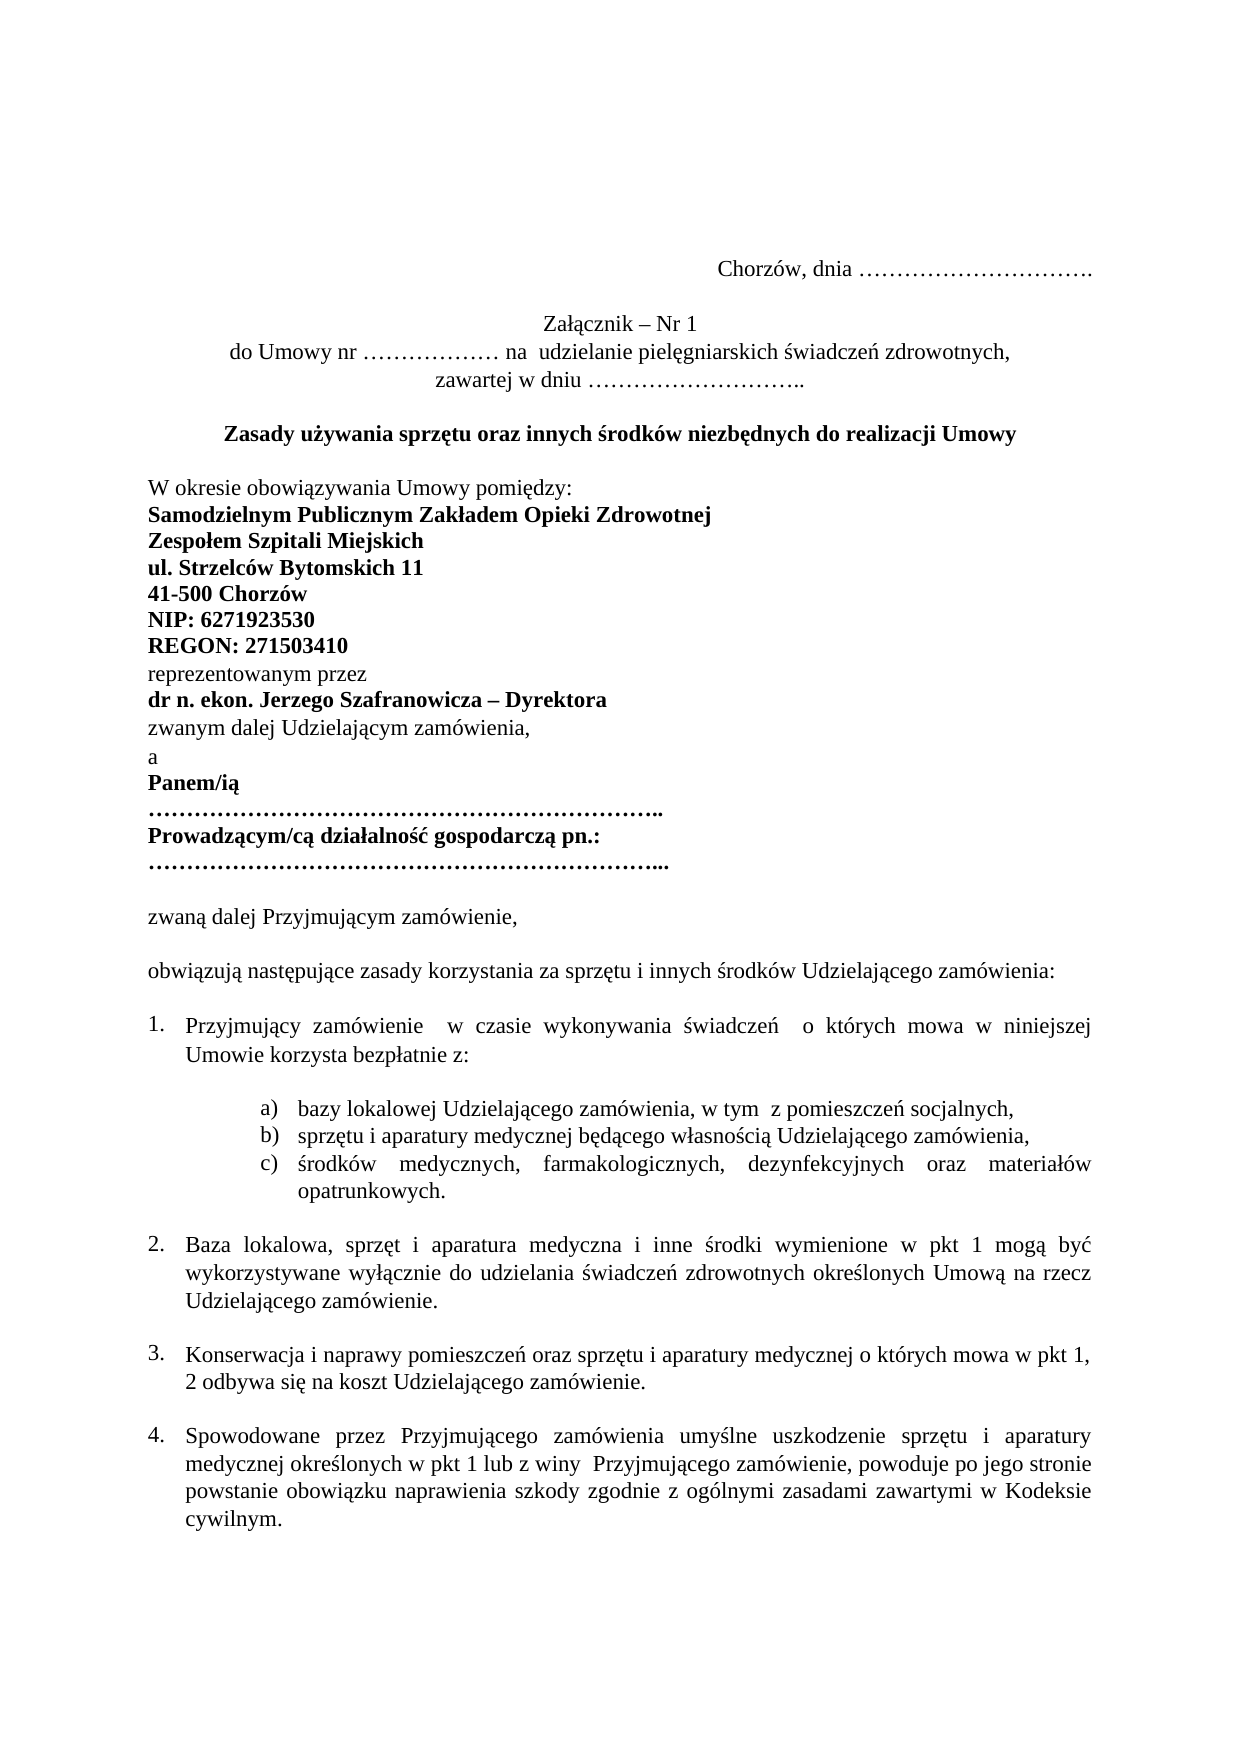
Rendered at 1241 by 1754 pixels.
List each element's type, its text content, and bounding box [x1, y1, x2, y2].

list sprzętu i aparatury medycznej będącego własnością Udzielającego zamówienia, [260, 1121, 1093, 1149]
list bazy lokalowej Udzielającego zamówienia, w tym z pomieszczeń socjalnych, [260, 1093, 1093, 1121]
text Prowadzącym/cą działalność gospodarczą pn.: [148, 822, 1093, 848]
text W okresie obowiązywania Umowy pomiędzy: [148, 473, 1093, 501]
text Zespołem Szpitali Miejskich [148, 527, 1093, 553]
text Chorzów, dnia …………………………. [148, 253, 1093, 282]
text dr n. ekon. Jerzego Szafranowicza – Dyrektora [148, 687, 1093, 713]
text a [148, 741, 1093, 769]
list Konserwacja i naprawy pomieszczeń oraz sprzętu i aparatury medycznej o których mowa w pkt 1, 2 odbywa się na koszt Udzielającego zamówienie. [148, 1339, 1093, 1395]
text zwaną dalej Przyjmującym zamówienie, [148, 901, 1093, 929]
text reprezentowanym przez [148, 659, 1093, 687]
text Załącznik – Nr 1 [148, 308, 1093, 337]
text ………………………………………………………….. [148, 796, 1093, 822]
text REGON: 271503410 [148, 633, 1093, 659]
text ul. Strzelców Bytomskich 11 41-500 Chorzów [148, 553, 1093, 606]
text do Umowy nr ……………… na udzielanie pielęgniarskich świadczeń zdrowotnych, [148, 337, 1093, 364]
text NIP: 6271923530 [148, 606, 1093, 633]
text obwiązują następujące zasady korzystania za sprzętu i innych środków Udzielającego zamówienia: [148, 956, 1093, 983]
text zawartej w dniu ……………………….. [148, 364, 1093, 393]
list środków medycznych, farmakologicznych, dezynfekcyjnych oraz materiałów opatrunkowych. [260, 1149, 1093, 1204]
text zwanym dalej Udzielającym zamówienia, [148, 713, 1093, 741]
text Panem/ią [148, 769, 1093, 796]
list Spowodowane przez Przyjmującego zamówienia umyślne uszkodzenie sprzętu i aparatury medycznej określonych w pkt 1 lub z winy Przyjmującego zamówienie, powoduje po jego stronie powstanie obowiązku naprawienia szkody zgodnie z ogólnymi zasadami zawartymi w Kodeksie cywilnym. [148, 1421, 1093, 1531]
text …………………………………………………………... [148, 848, 1093, 874]
text Zasady używania sprzętu oraz innych środków niezbędnych do realizacji Umowy [148, 419, 1093, 447]
list Baza lokalowa, sprzęt i aparatura medyczna i inne środki wymienione w pkt 1 mogą być wykorzystywane wyłącznie do udzielania świadczeń zdrowotnych określonych Umową na rzecz Udzielającego zamówienie. [148, 1230, 1093, 1313]
text Samodzielnym Publicznym Zakładem Opieki Zdrowotnej [148, 501, 1093, 527]
list Przyjmujący zamówienie w czasie wykonywania świadczeń o których mowa w niniejszej Umowie korzysta bezpłatnie z: [148, 1010, 1093, 1067]
